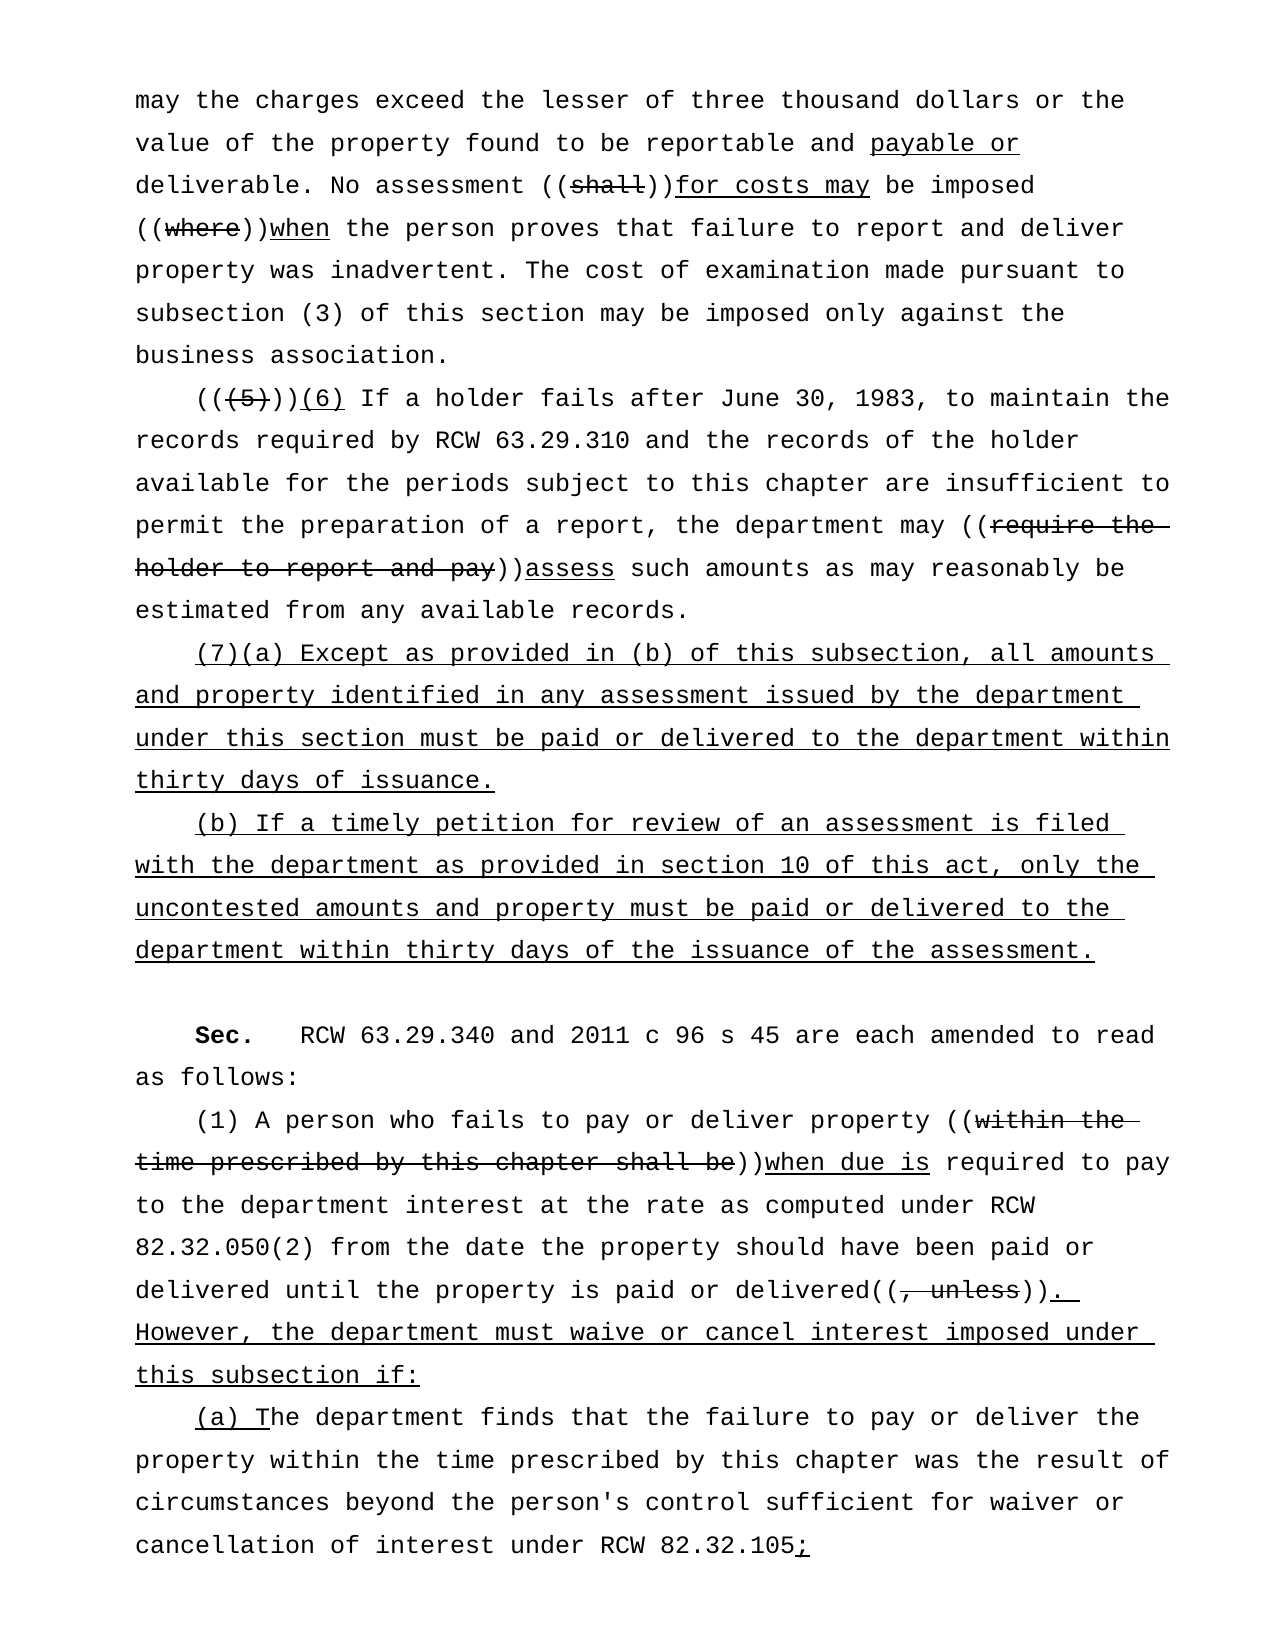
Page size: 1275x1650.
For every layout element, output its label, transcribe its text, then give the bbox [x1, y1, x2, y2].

text (a) The department finds that the failure to pay or deliver the property within the time prescribed by this chapter was the result of circumstances beyond the person's control sufficient for waiver or cancellation of interest under RCW 82.32.105; [135, 1392, 1170, 1562]
text (7)(a) Except as provided in (b) of this subsection, all amounts and property identified in any assessment issued by the department under this section must be paid or delivered to the department within thirty days of issuance. [135, 627, 1170, 749]
text (b) If a timely petition for review of an assessment is filed with the department as provided in section 10 of this act, only the uncontested amounts and property must be paid or delivered to the department within thirty days of the issuance of the assessment. [135, 797, 1170, 967]
text (1) A person who fails to pay or deliver property ((within the time prescribed by this chapter shall be))when due is required to pay to the department interest at the rate as computed under RCW 82.32.050(2) from the date the property should have been paid or delivered until the property is paid or delivered((, unless)). However, the department must waive or cancel interest imposed under this subsection if: [135, 1094, 1170, 1392]
text (((5)))(6) If a holder fails after June 30, 1983, to maintain the records required by RCW 63.29.310 and the records of the holder available for the periods subject to this chapter are insufficient to permit the preparation of a report, the department may ((require the holder to report and pay))assess such amounts as may reasonably be estimated from any available records. [135, 372, 1170, 627]
text Sec. RCW 63.29.340 and 2011 c 96 s 45 are each amended to read as follows: [135, 1009, 1170, 1094]
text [135, 75, 1170, 372]
text (7)(a) Except as provided in (b) of this subsection, all amounts and property identified in any assessment issued by the department under this section must be paid or delivered to the department within thirty days of issuance. [135, 750, 1170, 797]
